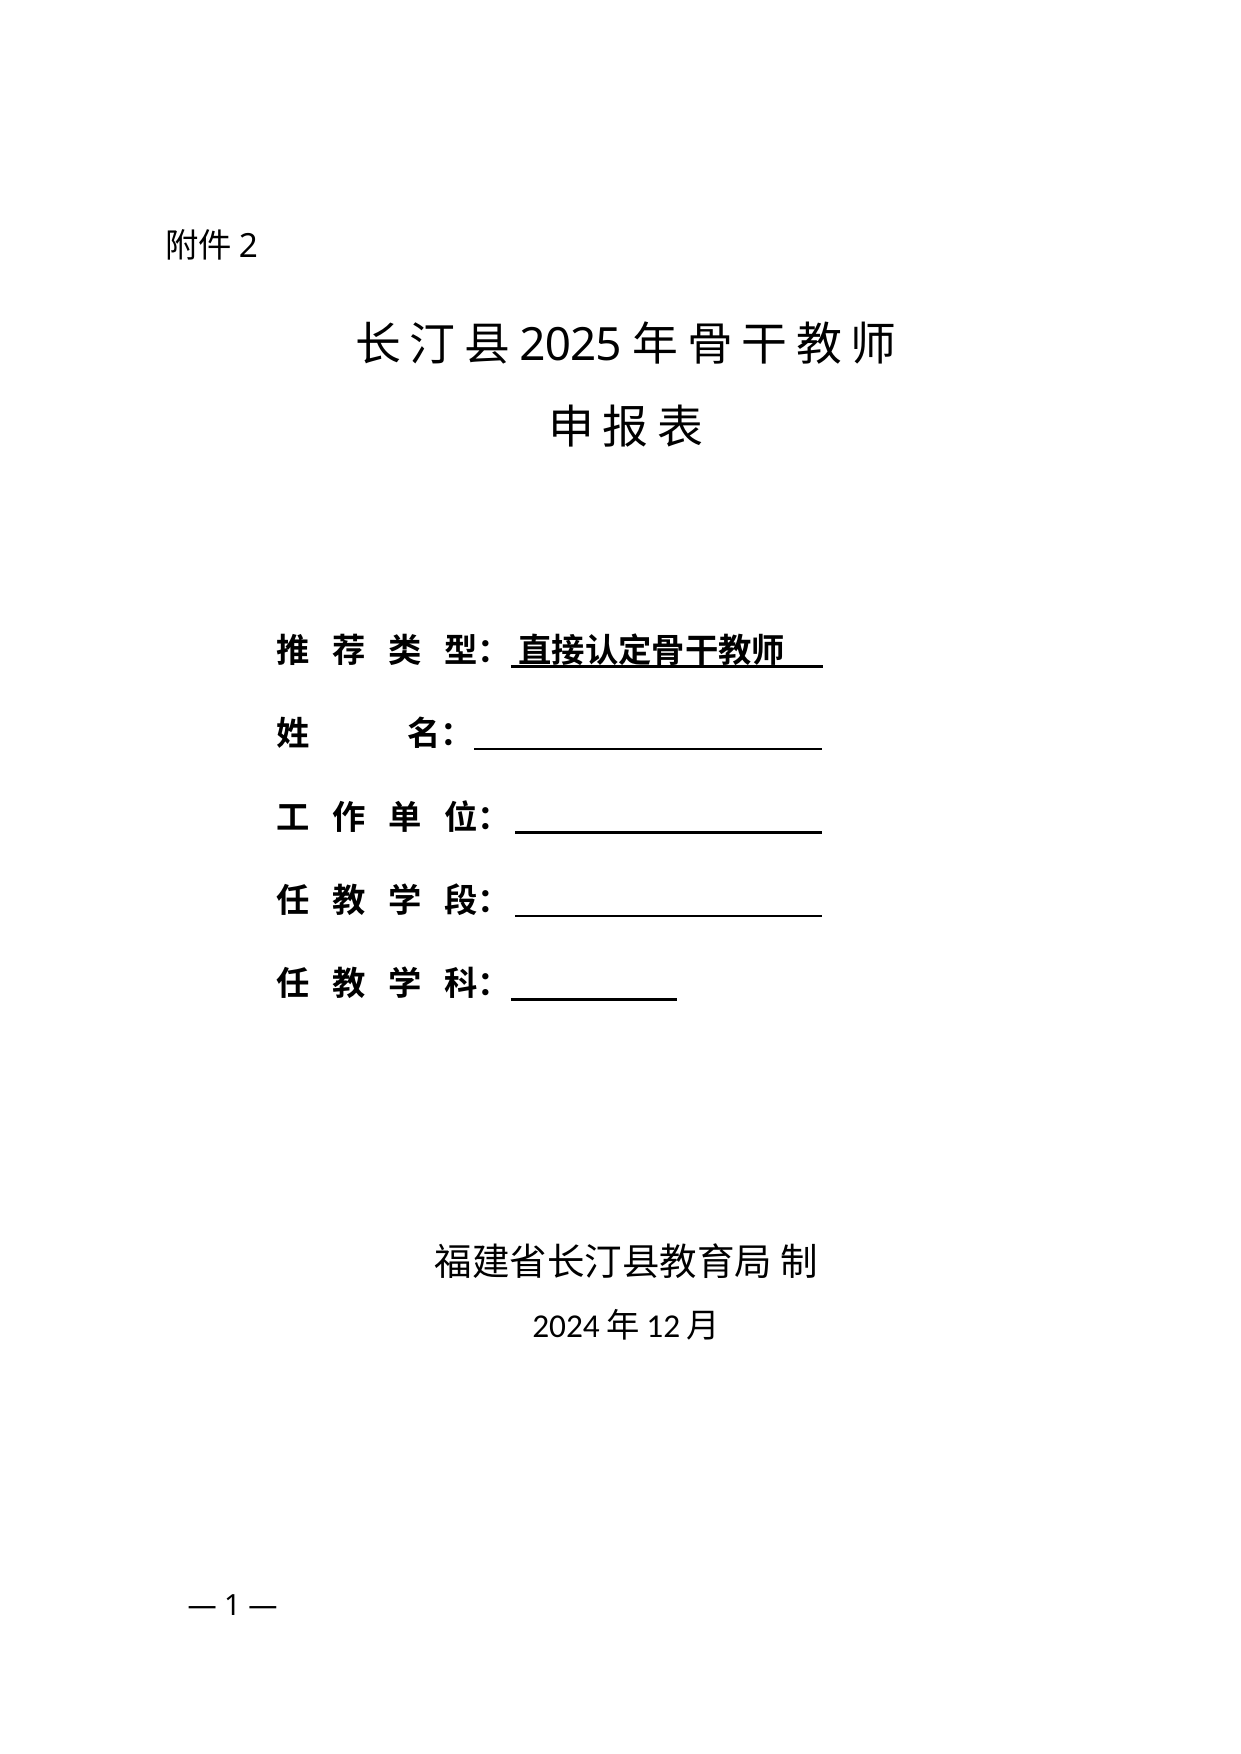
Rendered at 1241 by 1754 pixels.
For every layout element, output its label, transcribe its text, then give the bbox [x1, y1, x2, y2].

text 福建省长汀县教育局 制 [165, 1225, 1087, 1287]
text 工 作 单 位： [276, 762, 1087, 846]
text 申 报 表 [165, 377, 1087, 460]
text 2024年12月 [165, 1287, 1087, 1350]
text 长 汀 县 2025 年 骨 干 教 师 [165, 294, 1087, 377]
text 附件2 [165, 218, 1087, 267]
text 任 教 学 段： [276, 846, 1087, 929]
text 推 荐 类 型： 直接认定骨干教师 [276, 596, 1087, 679]
text 任 教 学 科： [276, 929, 1087, 1012]
text 姓 名： [276, 679, 1087, 762]
